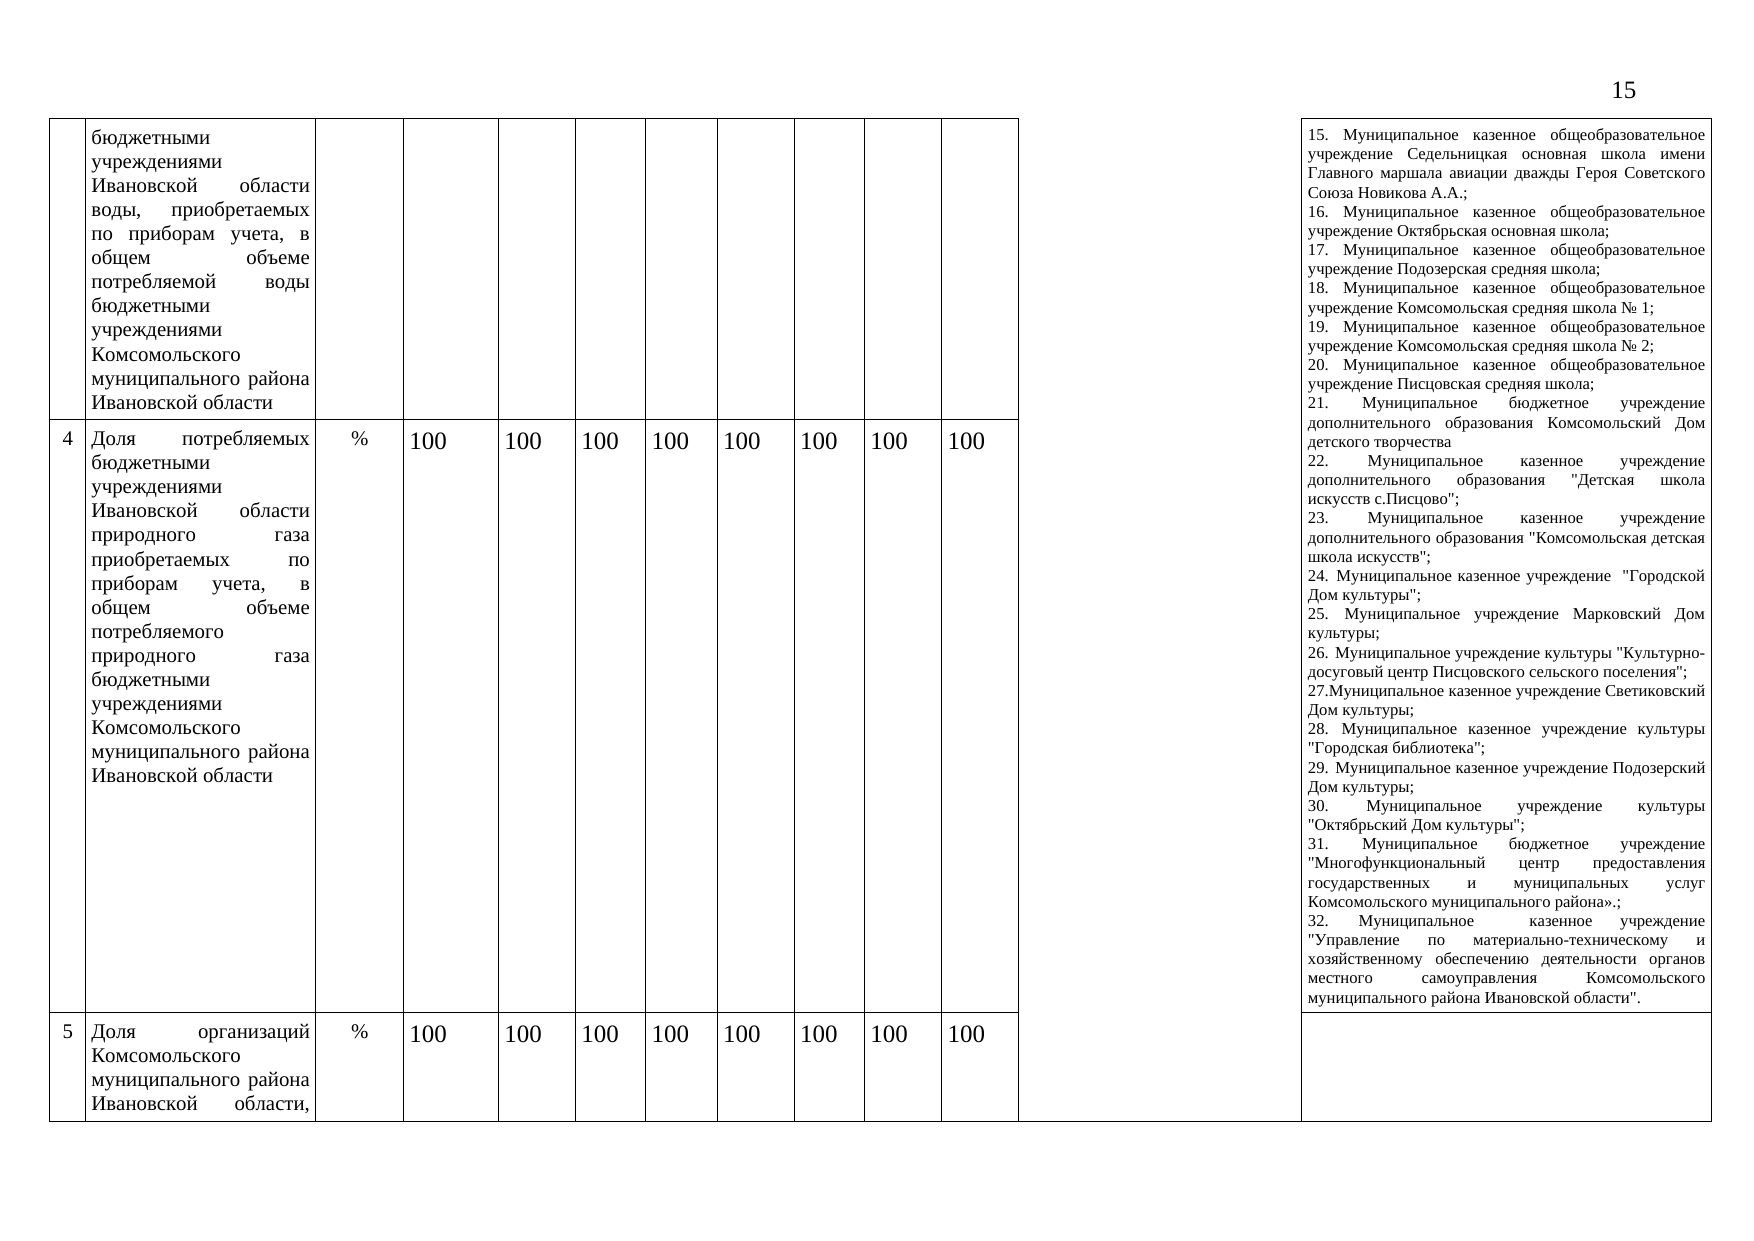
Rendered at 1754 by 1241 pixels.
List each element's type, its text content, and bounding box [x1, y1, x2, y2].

table_cell % [316, 420, 403, 1012]
table_cell [1019, 1012, 1301, 1121]
table_cell [1302, 1013, 1711, 1121]
table_cell 100 [942, 1013, 1018, 1121]
table_cell Доля потребляемых бюджетными учреждениями Ивановской области природного газа приобретаемых по приборам учета, в общем объеме потребляемого природного газа бюджетными учреждениями Комсомольского муниципального района Ивановской области [86, 420, 315, 1012]
table_cell % [316, 119, 403, 419]
table_cell 4 [50, 420, 85, 1012]
table_cell 100 [942, 420, 1018, 1012]
table_cell [795, 119, 864, 419]
table_cell 100 [499, 1013, 575, 1121]
table_cell [404, 119, 498, 419]
table_cell [646, 119, 717, 419]
table_cell [576, 119, 645, 419]
table_cell 100 [865, 420, 941, 1012]
table_cell 100 [795, 420, 864, 1012]
table_cell 100 [576, 1013, 645, 1121]
table_cell 100 [795, 1013, 864, 1121]
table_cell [86, 1013, 315, 1121]
table_cell 100 [865, 1013, 941, 1121]
table_cell 100 [646, 1013, 717, 1121]
table_cell [499, 119, 575, 419]
table_cell 5 [50, 1013, 85, 1121]
table_cell 100 [499, 420, 575, 1012]
table_cell 100 [404, 1013, 498, 1121]
table_cell [865, 119, 941, 419]
table_cell 100 [576, 420, 645, 1012]
table_cell 100 [404, 420, 498, 1012]
table_cell 3 [50, 119, 85, 419]
table_cell [718, 119, 794, 419]
table_cell [942, 119, 1018, 419]
table_cell 100 [718, 420, 794, 1012]
table_cell 100 [646, 420, 717, 1012]
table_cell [86, 119, 315, 419]
table_cell % [316, 1013, 403, 1121]
table_cell 100 [718, 1013, 794, 1121]
